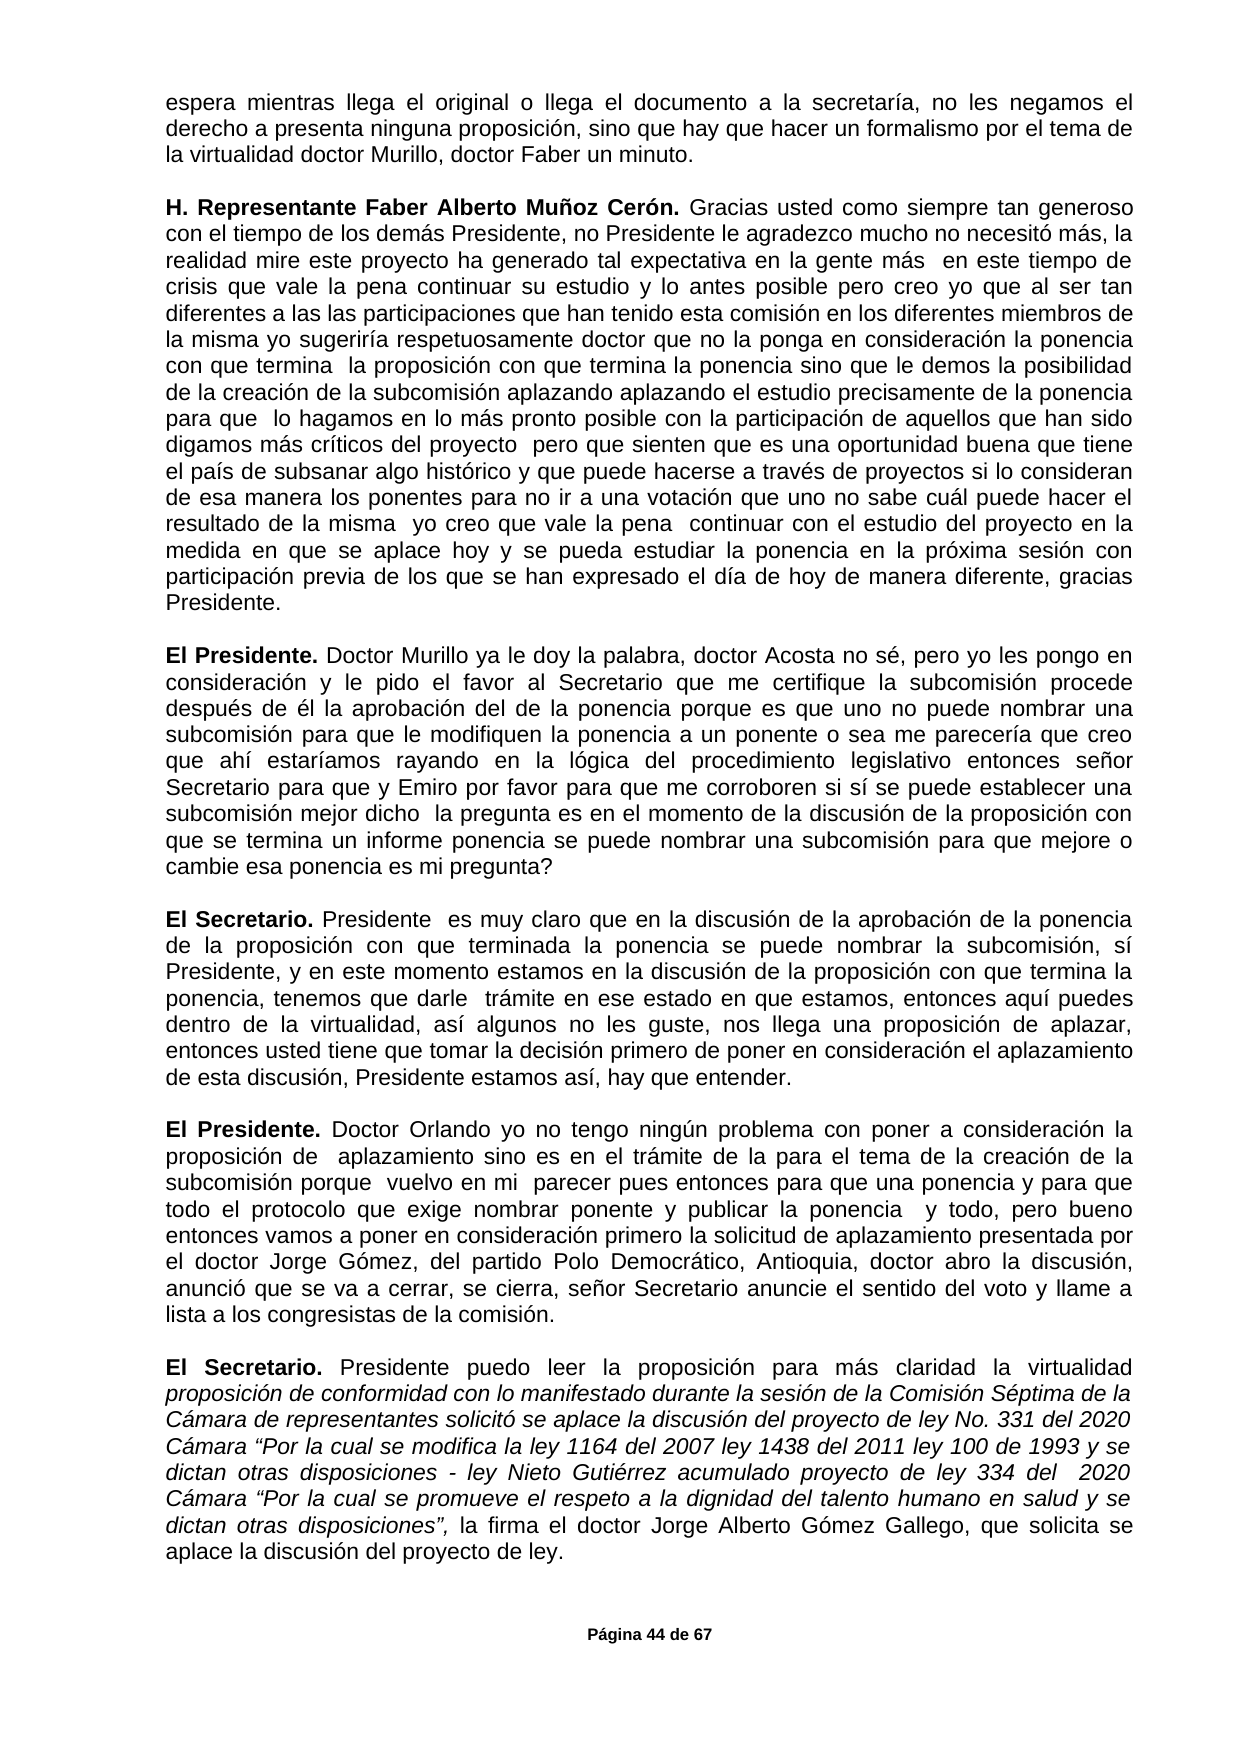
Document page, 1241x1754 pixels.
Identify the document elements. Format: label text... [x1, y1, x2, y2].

text El Secretario. Presidente puedo leer la proposición para más claridad la virtualidad proposición de conformidad con lo manifestado durante la sesión de la Comisión Séptima de la Cámara de representantes solicitó se aplace la discusión del proyecto de ley No. 331 del 2020 Cámara “Por la cual se modifica la ley 1164 del 2007 ley 1438 del 2011 ley 100 de 1993 y se dictan otras disposiciones - ley Nieto Gutiérrez acumulado proyecto de ley 334 del 2020 Cámara “Por la cual se promueve el respeto a la dignidad del talento humano en salud y se dictan otras disposiciones”, la firma el doctor Jorge Alberto Gómez Gallego, que solicita se aplace la discusión del proyecto de ley. [165, 1354, 1134, 1564]
text El Presidente. Doctor Murillo ya le doy la palabra, doctor Acosta no sé, pero yo les pongo en consideración y le pido el favor al Secretario que me certifique la subcomisión procede después de él la aprobación del de la ponencia porque es que uno no puede nombrar una subcomisión para que le modifiquen la ponencia a un ponente o sea me parecería que creo que ahí estaríamos rayando en la lógica del procedimiento legislativo entonces señor Secretario para que y Emiro por favor para que me corroboren si sí se puede establecer una subcomisión mejor dicho la pregunta es en el momento de la discusión de la proposición con que se termina un informe ponencia se puede nombrar una subcomisión para que mejore o cambie esa ponencia es mi pregunta? [165, 642, 1134, 879]
text El Secretario. Presidente es muy claro que en la discusión de la aprobación de la ponencia de la proposición con que terminada la ponencia se puede nombrar la subcomisión, sí Presidente, y en este momento estamos en la discusión de la proposición con que termina la ponencia, tenemos que darle trámite en ese estado en que estamos, entonces aquí puedes dentro de la virtualidad, así algunos no les guste, nos llega una proposición de aplazar, entonces usted tiene que tomar la decisión primero de poner en consideración el aplazamiento de esta discusión, Presidente estamos así, hay que entender. [165, 906, 1134, 1090]
text El Presidente. Doctor Orlando yo no tengo ningún problema con poner a consideración la proposición de aplazamiento sino es en el trámite de la para el tema de la creación de la subcomisión porque vuelvo en mi parecer pues entonces para que una ponencia y para que todo el protocolo que exige nombrar ponente y publicar la ponencia y todo, pero bueno entonces vamos a poner en consideración primero la solicitud de aplazamiento presentada por el doctor Jorge Gómez, del partido Polo Democrático, Antioquia, doctor abro la discusión, anunció que se va a cerrar, se cierra, señor Secretario anuncie el sentido del voto y llame a lista a los congresistas de la comisión. [165, 1116, 1134, 1327]
text H. Representante Faber Alberto Muñoz Cerón. Gracias usted como siempre tan generoso con el tiempo de los demás Presidente, no Presidente le agradezco mucho no necesitó más, la realidad mire este proyecto ha generado tal expectativa en la gente más en este tiempo de crisis que vale la pena continuar su estudio y lo antes posible pero creo yo que al ser tan diferentes a las las participaciones que han tenido esta comisión en los diferentes miembros de la misma yo sugeriría respetuosamente doctor que no la ponga en consideración la ponencia con que termina la proposición con que termina la ponencia sino que le demos la posibilidad de la creación de la subcomisión aplazando aplazando el estudio precisamente de la ponencia para que lo hagamos en lo más pronto posible con la participación de aquellos que han sido digamos más críticos del proyecto pero que sienten que es una oportunidad buena que tiene el país de subsanar algo histórico y que puede hacerse a través de proyectos si lo consideran de esa manera los ponentes para no ir a una votación que uno no sabe cuál puede hacer el resultado de la misma yo creo que vale la pena continuar con el estudio del proyecto en la medida en que se aplace hoy y se pueda estudiar la ponencia en la próxima sesión con participación previa de los que se han expresado el día de hoy de manera diferente, gracias Presidente. [165, 194, 1134, 616]
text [165, 89, 1134, 168]
